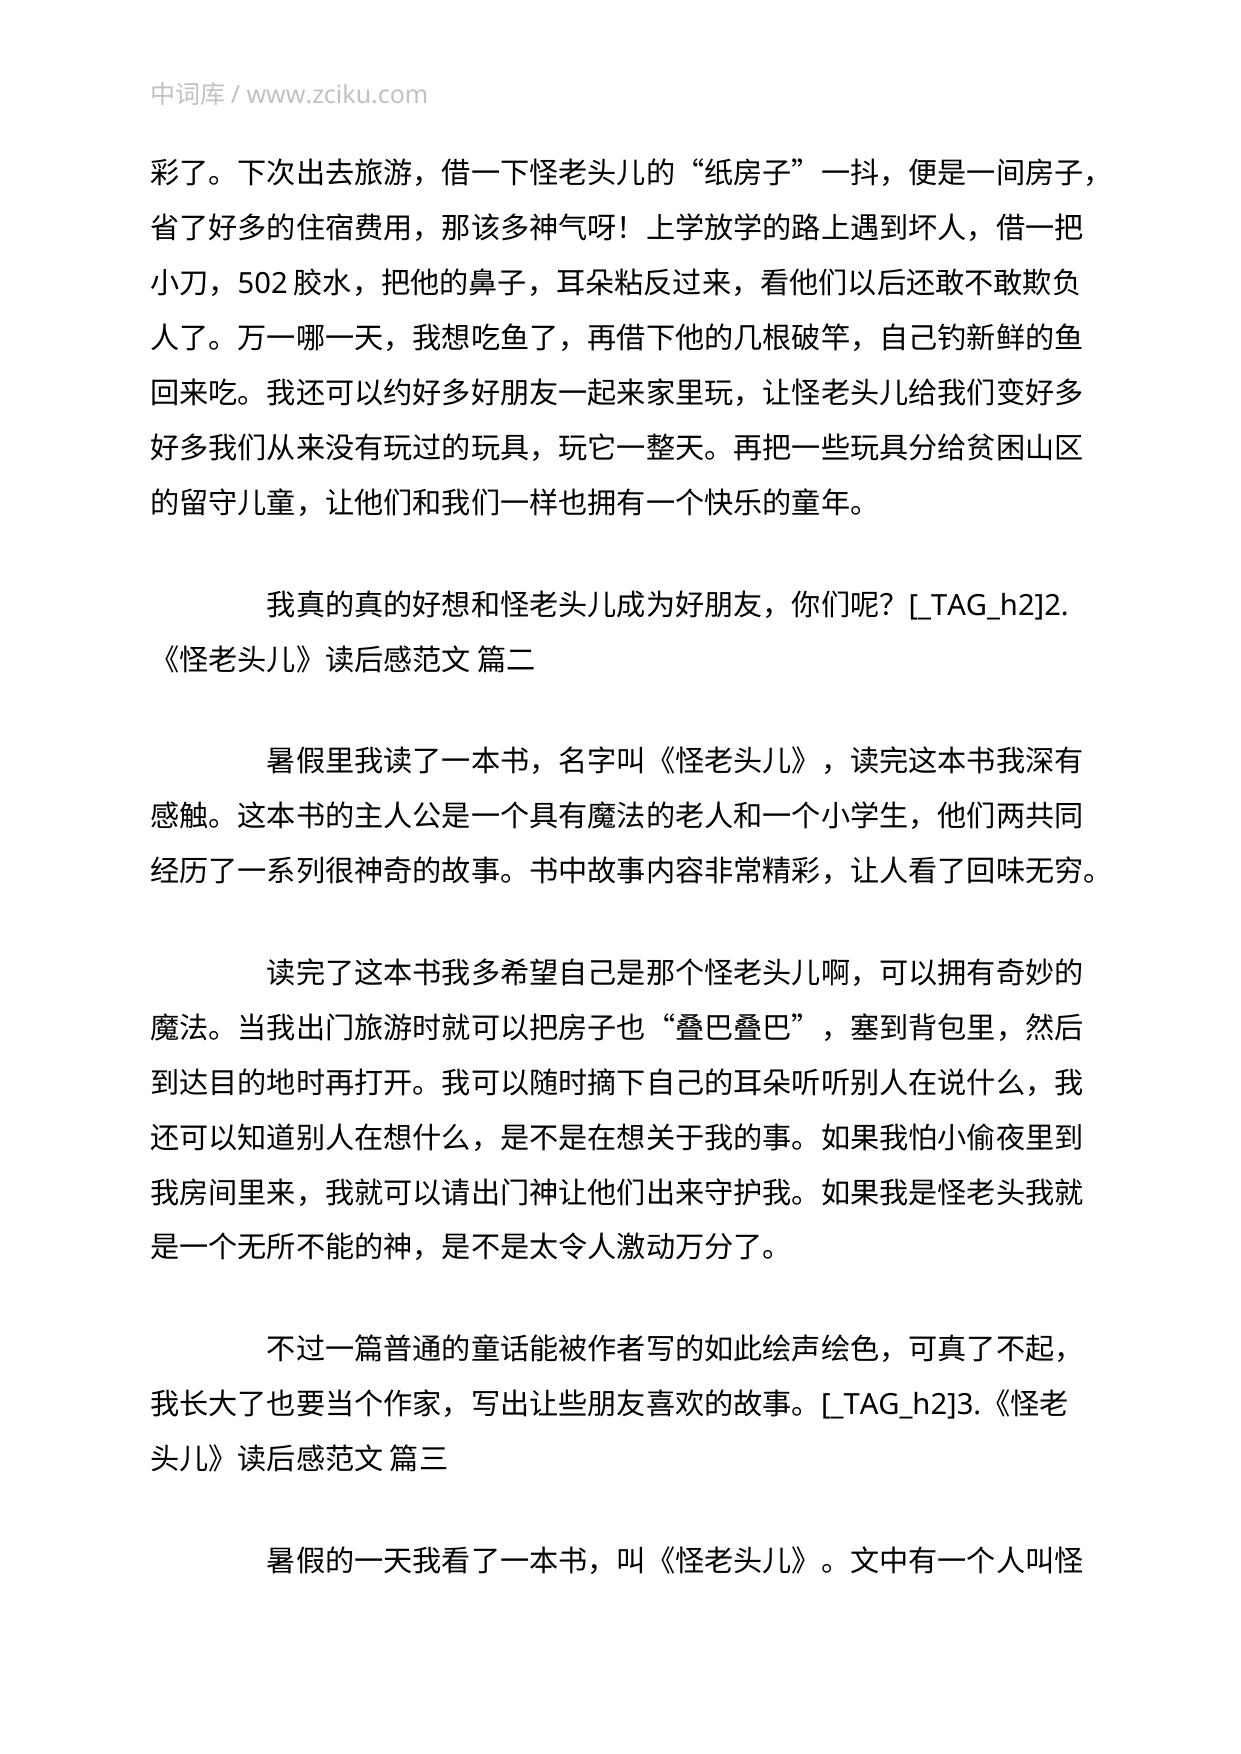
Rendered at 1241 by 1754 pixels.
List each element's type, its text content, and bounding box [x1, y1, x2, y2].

text 我真的真的好想和怪老头儿成为好朋友，你们呢？[_TAG_h2]2.《怪老头儿》读后感范文 篇二 [150, 581, 1090, 678]
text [150, 150, 1090, 522]
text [150, 1537, 1090, 1580]
text 不过一篇普通的童话能被作者写的如此绘声绘色，可真了不起，我长大了也要当个作家，写出让些朋友喜欢的故事。[_TAG_h2]3.《怪老头儿》读后感范文 篇三 [150, 1326, 1090, 1478]
text 暑假里我读了一本书，名字叫《怪老头儿》，读完这本书我深有感触。这本书的主人公是一个具有魔法的老人和一个小学生，他们两共同经历了一系列很神奇的故事。书中故事内容非常精彩，让人看了回味无穷。 [150, 738, 1090, 890]
text 读完了这本书我多希望自己是那个怪老头儿啊，可以拥有奇妙的魔法。当我出门旅游时就可以把房子也“叠巴叠巴”，塞到背包里，然后到达目的地时再打开。我可以随时摘下自己的耳朵听听别人在说什么，我还可以知道别人在想什么，是不是在想关于我的事。如果我怕小偷夜里到我房间里来，我就可以请出门神让他们出来守护我。如果我是怪老头我就是一个无所不能的神，是不是太令人激动万分了。 [150, 949, 1090, 1266]
